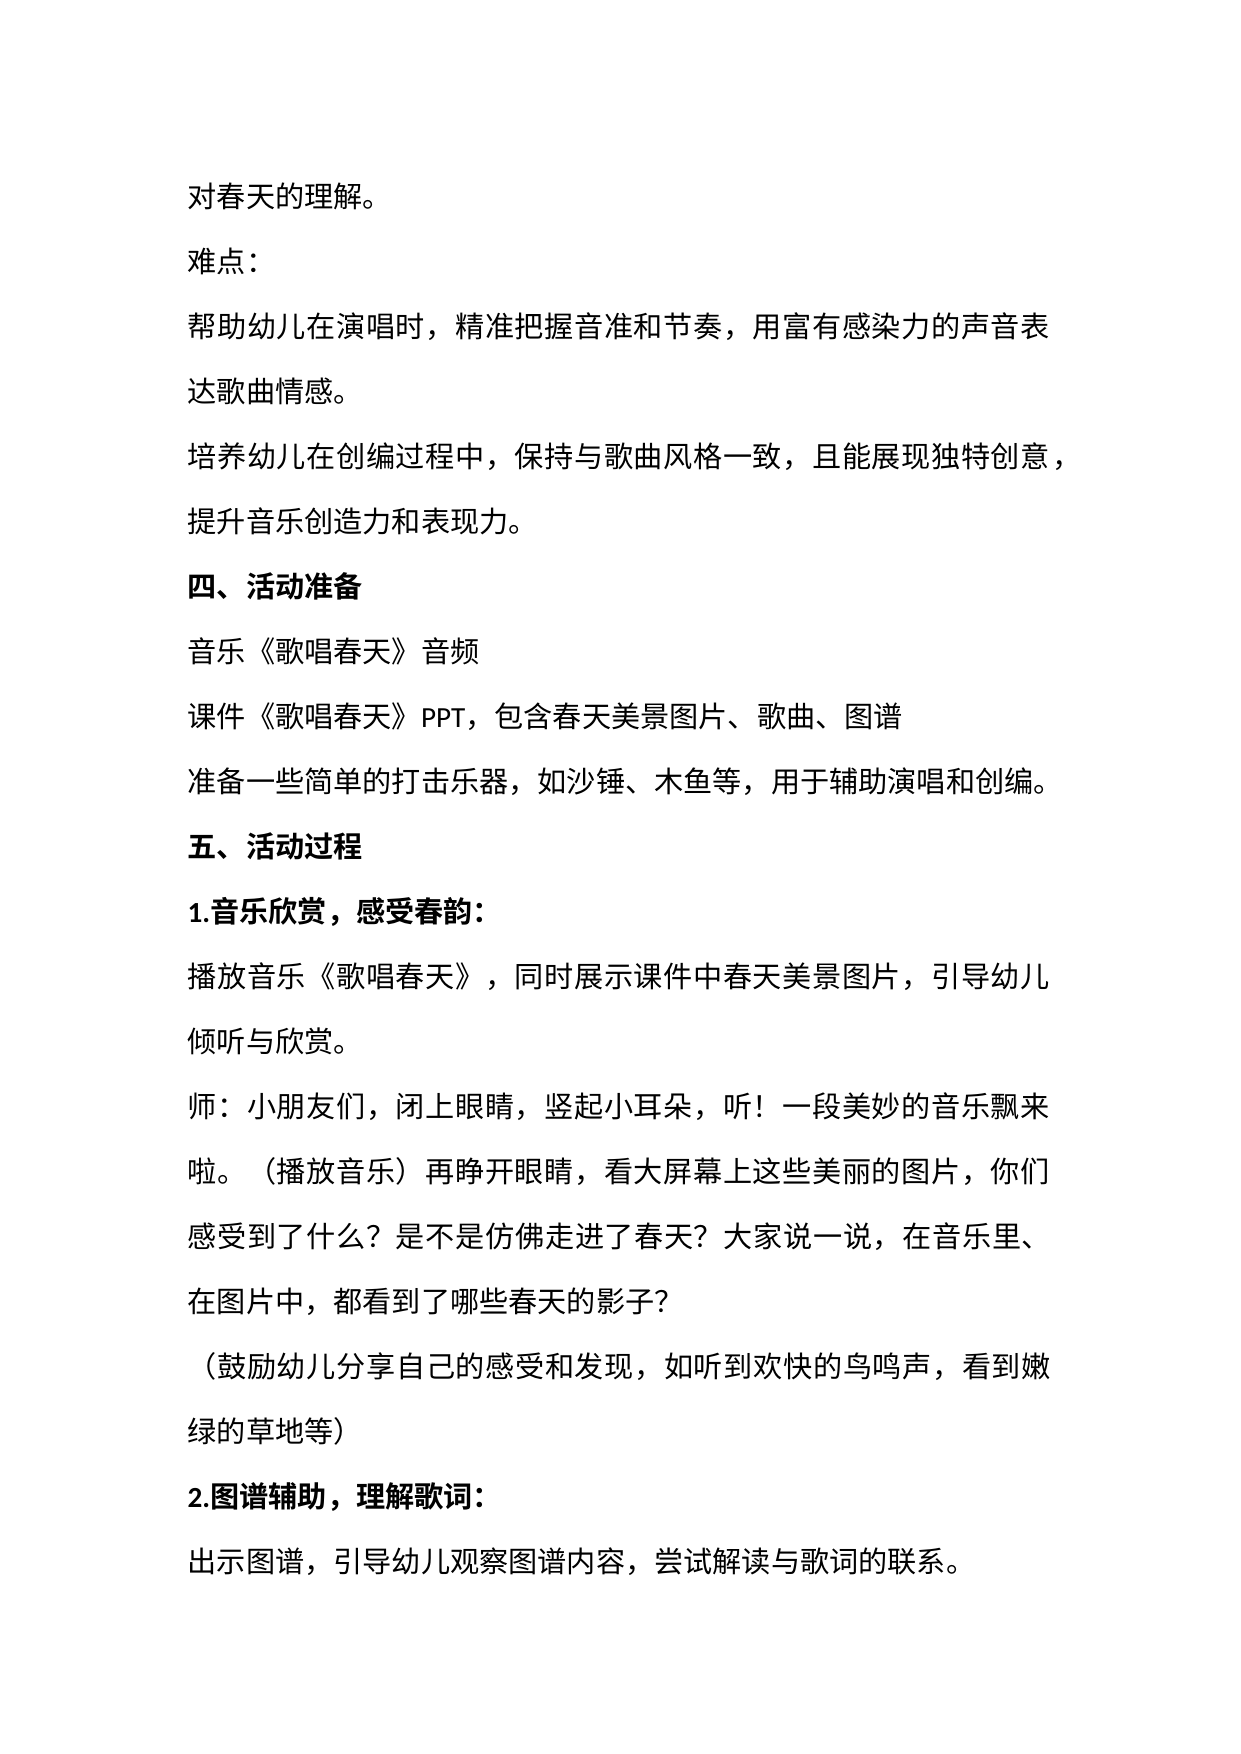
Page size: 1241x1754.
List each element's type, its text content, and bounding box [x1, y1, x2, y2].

text 课件《歌唱春天》PPT，包含春天美景图片、歌曲、图谱 [187, 682, 1053, 747]
text 音乐《歌唱春天》音频 [187, 617, 1053, 682]
text 1.音乐欣赏，感受春韵： [187, 877, 1053, 942]
text 四、活动准备 [187, 552, 1053, 617]
text 培养幼儿在创编过程中，保持与歌曲风格一致，且能展现独特创意，提升音乐创造力和表现力。 [187, 422, 1053, 552]
text 准备一些简单的打击乐器，如沙锤、木鱼等，用于辅助演唱和创编。 [187, 747, 1053, 812]
text 2.图谱辅助，理解歌词： [187, 1462, 1053, 1527]
text 出示图谱，引导幼儿观察图谱内容，尝试解读与歌词的联系。 [187, 1527, 1053, 1592]
text 帮助幼儿在演唱时，精准把握音准和节奏，用富有感染力的声音表达歌曲情感。 [187, 292, 1053, 422]
text 五、活动过程 [187, 812, 1053, 877]
text 播放音乐《歌唱春天》，同时展示课件中春天美景图片，引导幼儿倾听与欣赏。 [187, 942, 1053, 1072]
text （鼓励幼儿分享自己的感受和发现，如听到欢快的鸟鸣声，看到嫩绿的草地等） [187, 1332, 1053, 1462]
text 难点： [187, 227, 1053, 292]
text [187, 162, 1053, 227]
text 师：小朋友们，闭上眼睛，竖起小耳朵，听！一段美妙的音乐飘来啦。（播放音乐）再睁开眼睛，看大屏幕上这些美丽的图片，你们感受到了什么？是不是仿佛走进了春天？大家说一说，在音乐里、在图片中，都看到了哪些春天的影子？ [187, 1072, 1053, 1332]
